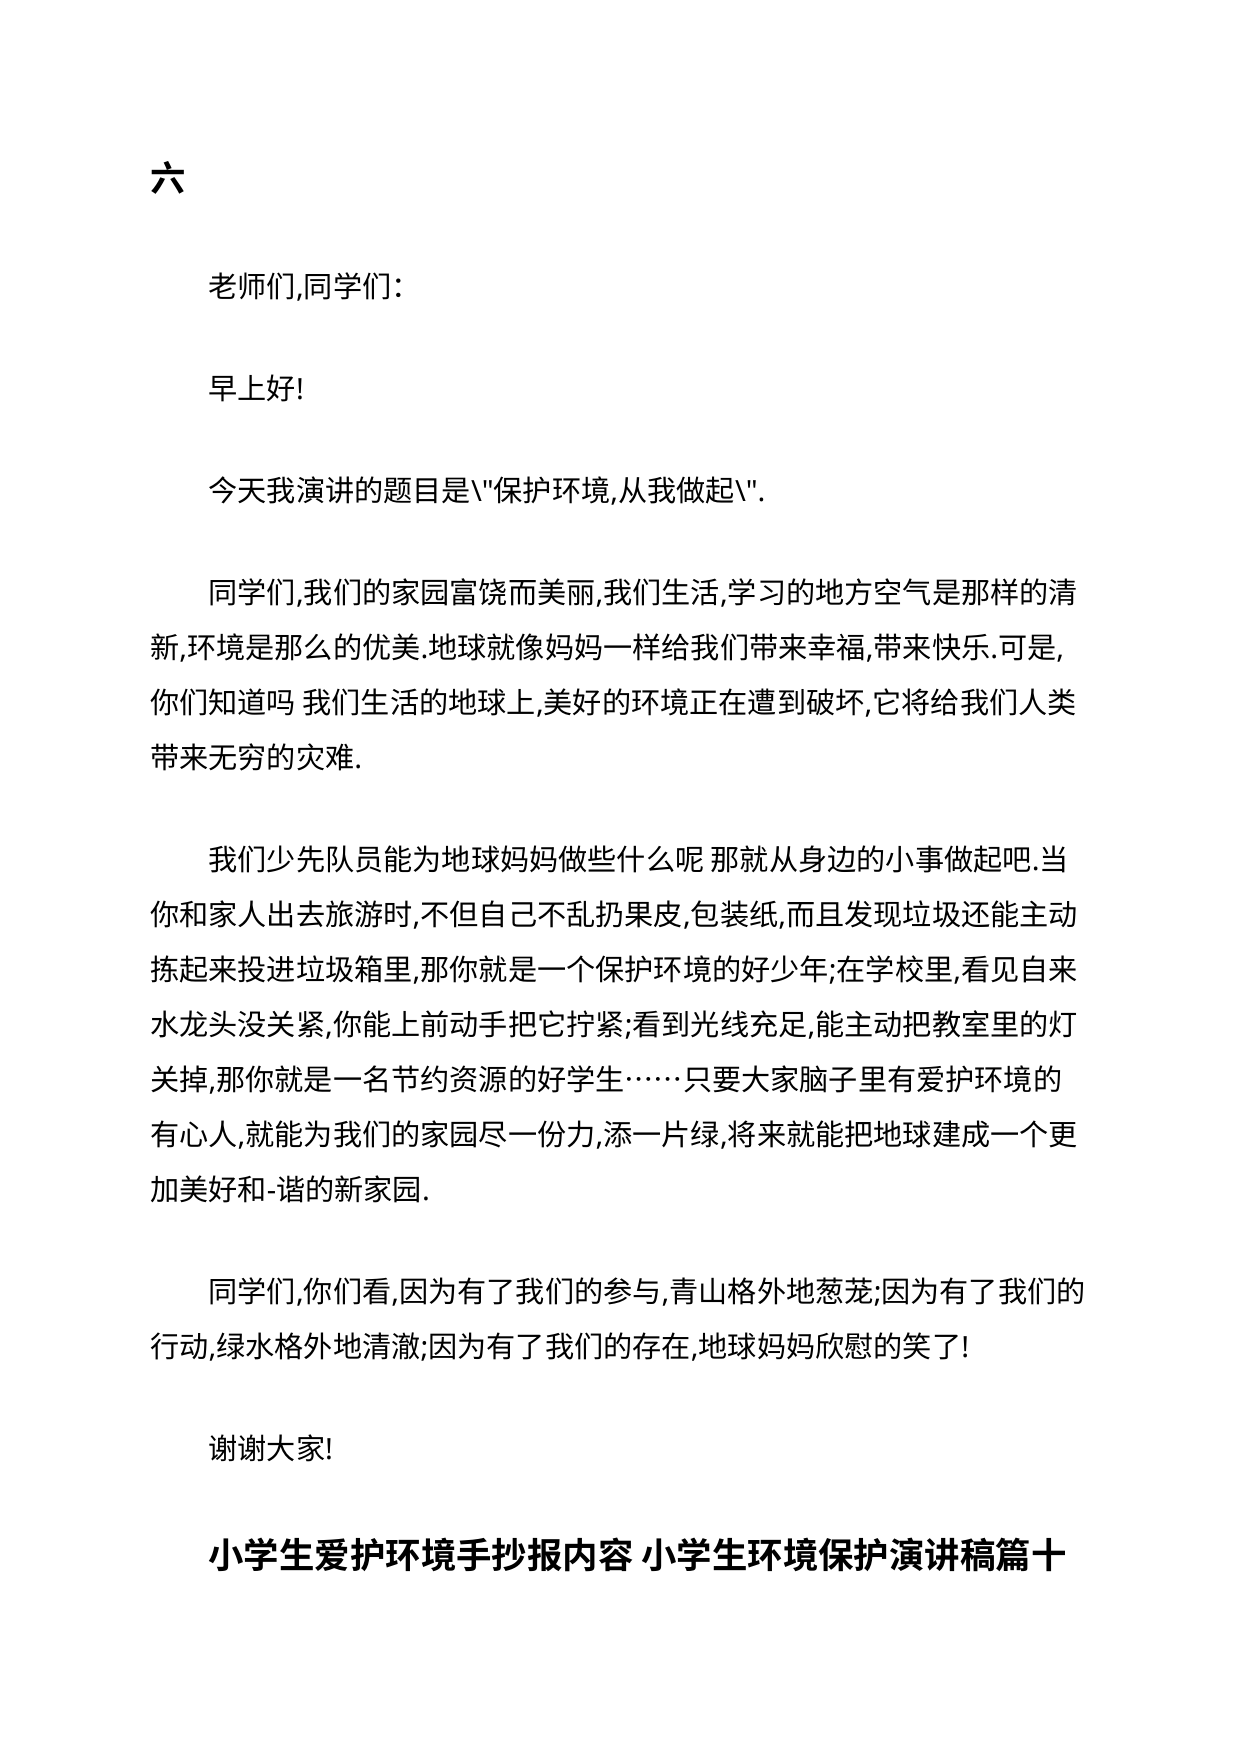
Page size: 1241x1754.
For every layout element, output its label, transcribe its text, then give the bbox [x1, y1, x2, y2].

text 同学们,你们看,因为有了我们的参与,青山格外地葱茏;因为有了我们的行动,绿水格外地清澈;因为有了我们的存在,地球妈妈欣慰的笑了! [150, 1268, 1090, 1366]
text 早上好! [150, 365, 1090, 408]
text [150, 1527, 1090, 1578]
text 我们少先队员能为地球妈妈做些什么呢 那就从身边的小事做起吧.当你和家人出去旅游时,不但自己不乱扔果皮,包装纸,而且发现垃圾还能主动拣起来投进垃圾箱里,那你就是一个保护环境的好少年;在学校里,看见自来水龙头没关紧,你能上前动手把它拧紧;看到光线充足,能主动把教室里的灯关掉,那你就是一名节约资源的好学生……只要大家脑子里有爱护环境的有心人,就能为我们的家园尽一份力,添一片绿,将来就能把地球建成一个更加美好和-谐的新家园. [150, 836, 1090, 1209]
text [150, 150, 1090, 201]
text 同学们,我们的家园富饶而美丽,我们生活,学习的地方空气是那样的清新,环境是那么的优美.地球就像妈妈一样给我们带来幸福,带来快乐.可是,你们知道吗 我们生活的地球上,美好的环境正在遭到破坏,它将给我们人类带来无穷的灾难. [150, 569, 1090, 777]
text 今天我演讲的题目是\"保护环境,从我做起\". [150, 467, 1090, 510]
text 谢谢大家! [150, 1425, 1090, 1468]
text 老师们,同学们： [150, 263, 1090, 306]
